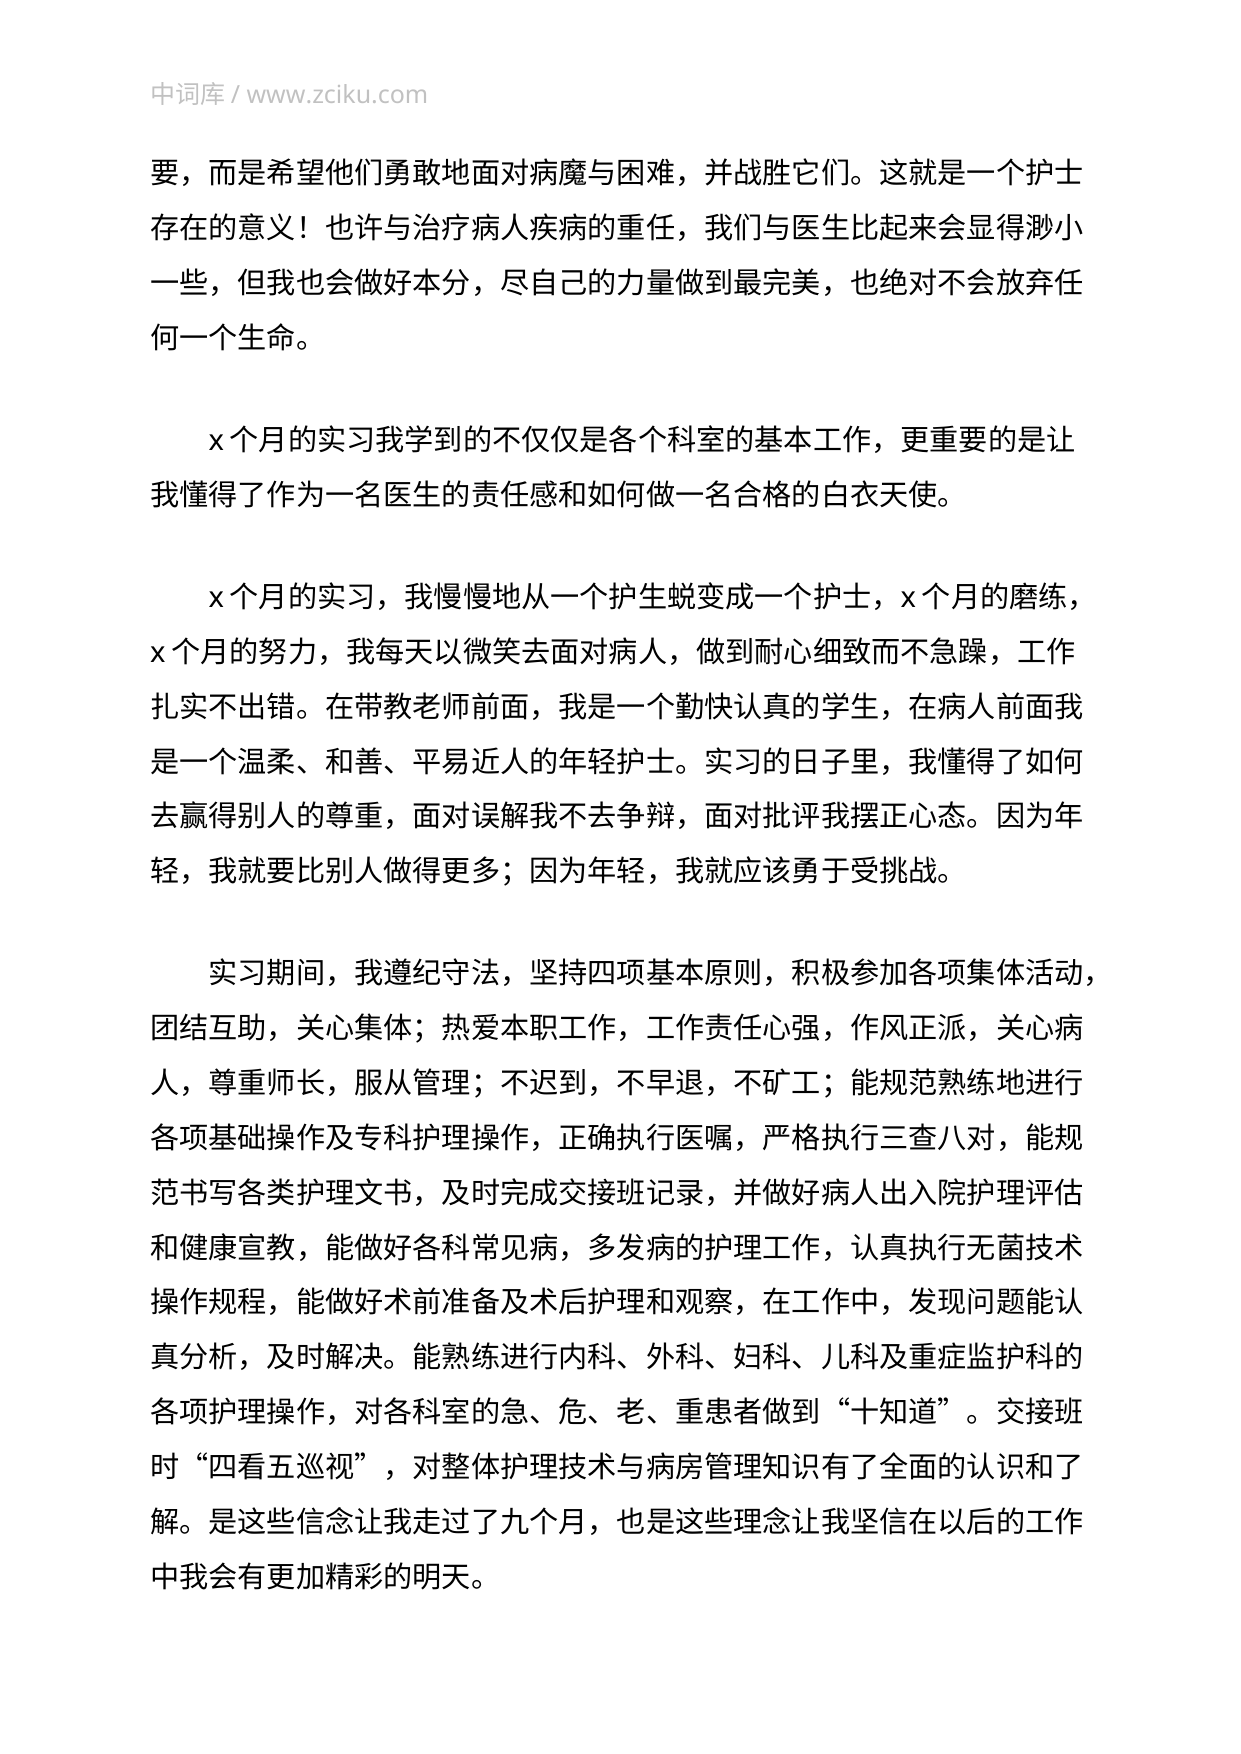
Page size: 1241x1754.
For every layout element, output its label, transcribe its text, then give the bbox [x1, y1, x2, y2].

text x个月的实习我学到的不仅仅是各个科室的基本工作，更重要的是让我懂得了作为一名医生的责任感和如何做一名合格的白衣天使。 [150, 416, 1090, 514]
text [150, 150, 1090, 357]
text 实习期间，我遵纪守法，坚持四项基本原则，积极参加各项集体活动，团结互助，关心集体；热爱本职工作，工作责任心强，作风正派，关心病人，尊重师长，服从管理；不迟到，不早退，不矿工；能规范熟练地进行各项基础操作及专科护理操作，正确执行医嘱，严格执行三查八对，能规范书写各类护理文书，及时完成交接班记录，并做好病人出入院护理评估和健康宣教，能做好各科常见病，多发病的护理工作，认真执行无菌技术操作规程，能做好术前准备及术后护理和观察，在工作中，发现问题能认真分析，及时解决。能熟练进行内科、外科、妇科、儿科及重症监护科的各项护理操作，对各科室的急、危、老、重患者做到“十知道”。交接班时“四看五巡视”，对整体护理技术与病房管理知识有了全面的认识和了解。是这些信念让我走过了九个月，也是这些理念让我坚信在以后的工作中我会有更加精彩的明天。 [150, 950, 1090, 1596]
text x个月的实习，我慢慢地从一个护生蜕变成一个护士，x个月的磨练，x个月的努力，我每天以微笑去面对病人，做到耐心细致而不急躁，工作扎实不出错。在带教老师前面，我是一个勤快认真的学生，在病人前面我是一个温柔、和善、平易近人的年轻护士。实习的日子里，我懂得了如何去赢得别人的尊重，面对误解我不去争辩，面对批评我摆正心态。因为年轻，我就要比别人做得更多；因为年轻，我就应该勇于受挑战。 [150, 573, 1090, 890]
